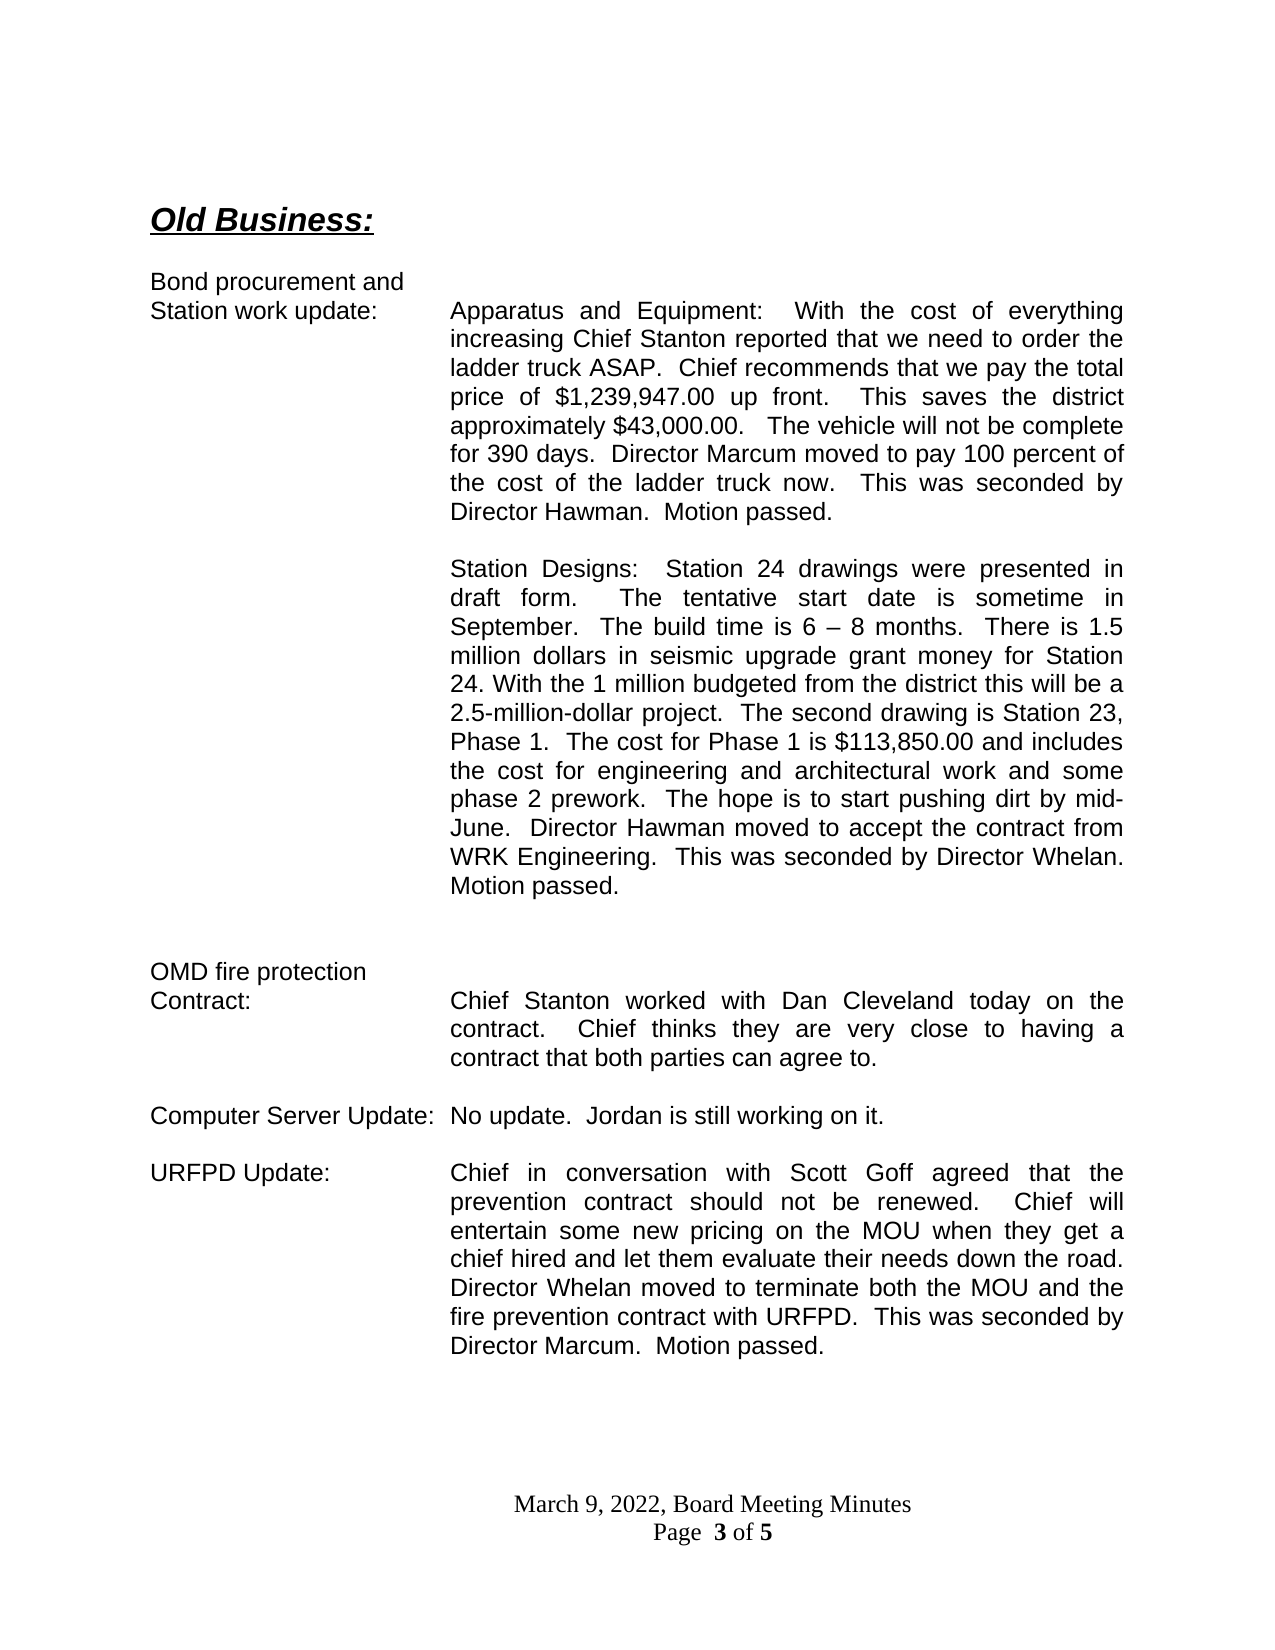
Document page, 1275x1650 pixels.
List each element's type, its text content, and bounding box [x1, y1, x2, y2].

text Computer Server Update: No update. Jordan is still working on it. [150, 1101, 1125, 1129]
text Station work update: Apparatus and Equipment: With the cost of everything increasing Chief Stanton reported that we need to order the ladder truck ASAP. Chief recommends that we pay the total price of $1,239,947.00 up front. This saves the district approximately $43,000.00. The vehicle will not be complete for 390 days. Director Marcum moved to pay 100 percent of the cost of the ladder truck now. This was seconded by Director Hawman. Motion passed. [150, 296, 1125, 526]
text Station Designs: Station 24 drawings were presented in draft form. The tentative start date is sometime in September. The build time is 6 – 8 months. There is 1.5 million dollars in seismic upgrade grant money for Station 24. With the 1 million budgeted from the district this will be a 2.5-million-dollar project. The second drawing is Station 23, Phase 1. The cost for Phase 1 is $113,850.00 and includes the cost for engineering and architectural work and some phase 2 prework. The hope is to start pushing dirt by mid-June. Director Hawman moved to accept the contract from WRK Engineering. This was seconded by Director Whelan. Motion passed. [450, 554, 1125, 899]
text Old Business: [150, 200, 1125, 238]
text OMD fire protection [150, 957, 1125, 986]
text URFPD Update: Chief in conversation with Scott Goff agreed that the prevention contract should not be renewed. Chief will entertain some new pricing on the MOU when they get a chief hired and let them evaluate their needs down the road. Director Whelan moved to terminate both the MOU and the fire prevention contract with URFPD. This was seconded by Director Marcum. Motion passed. [150, 1158, 1125, 1359]
text Bond procurement and [150, 267, 1125, 296]
text Contract: Chief Stanton worked with Dan Cleveland today on the contract. Chief thinks they are very close to having a contract that both parties can agree to. [150, 986, 1125, 1072]
